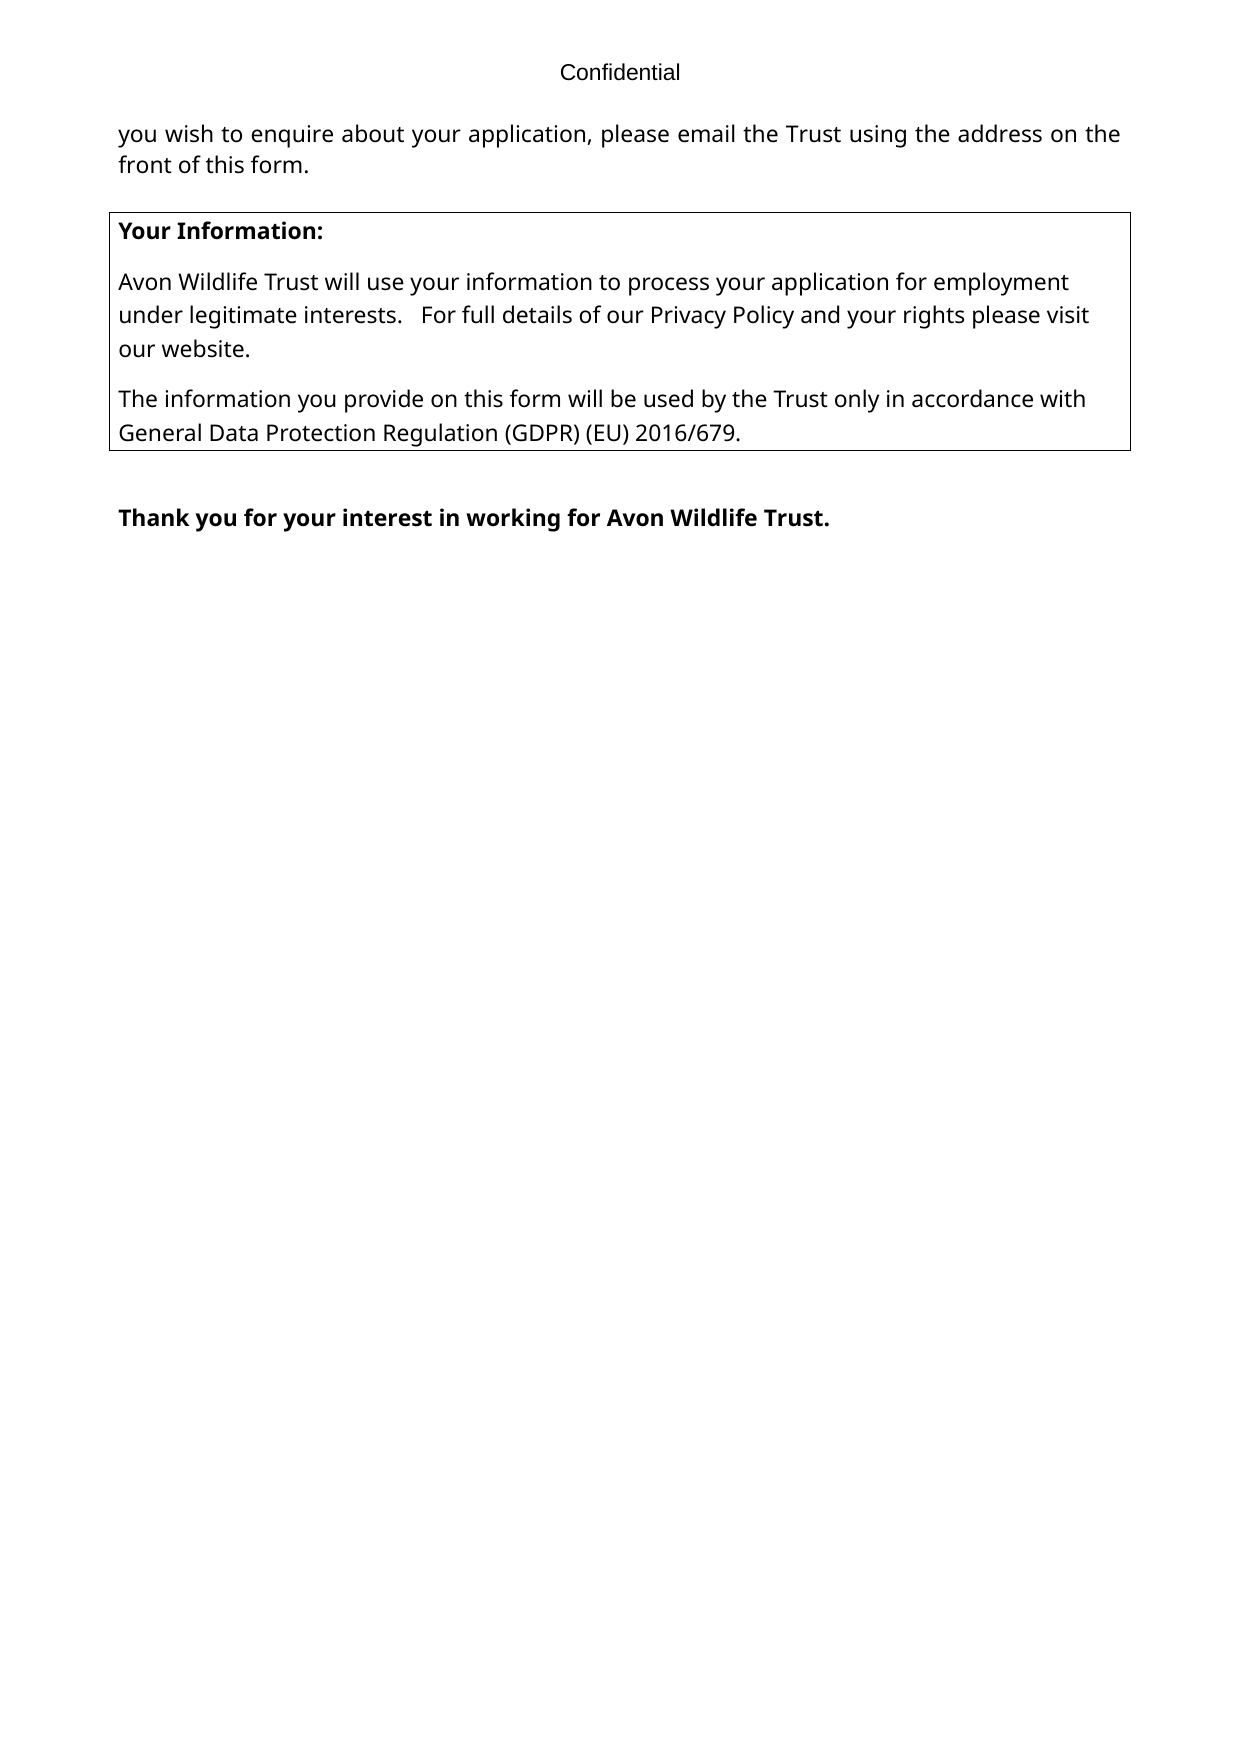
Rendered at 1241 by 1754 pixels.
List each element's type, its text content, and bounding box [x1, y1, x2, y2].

text Your Information: [110, 213, 1130, 246]
text Avon Wildlife Trust will use your information to process your application for employment under legitimate interests. For full details of our Privacy Policy and your rights please visit our website. [110, 262, 1130, 364]
text Thank you for your interest in working for Avon Wildlife Trust. [118, 502, 1122, 533]
text The information you provide on this form will be used by the Trust only in accordance with General Data Protection Regulation (GDPR) (EU) 2016/679. [110, 380, 1130, 450]
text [118, 118, 1122, 181]
